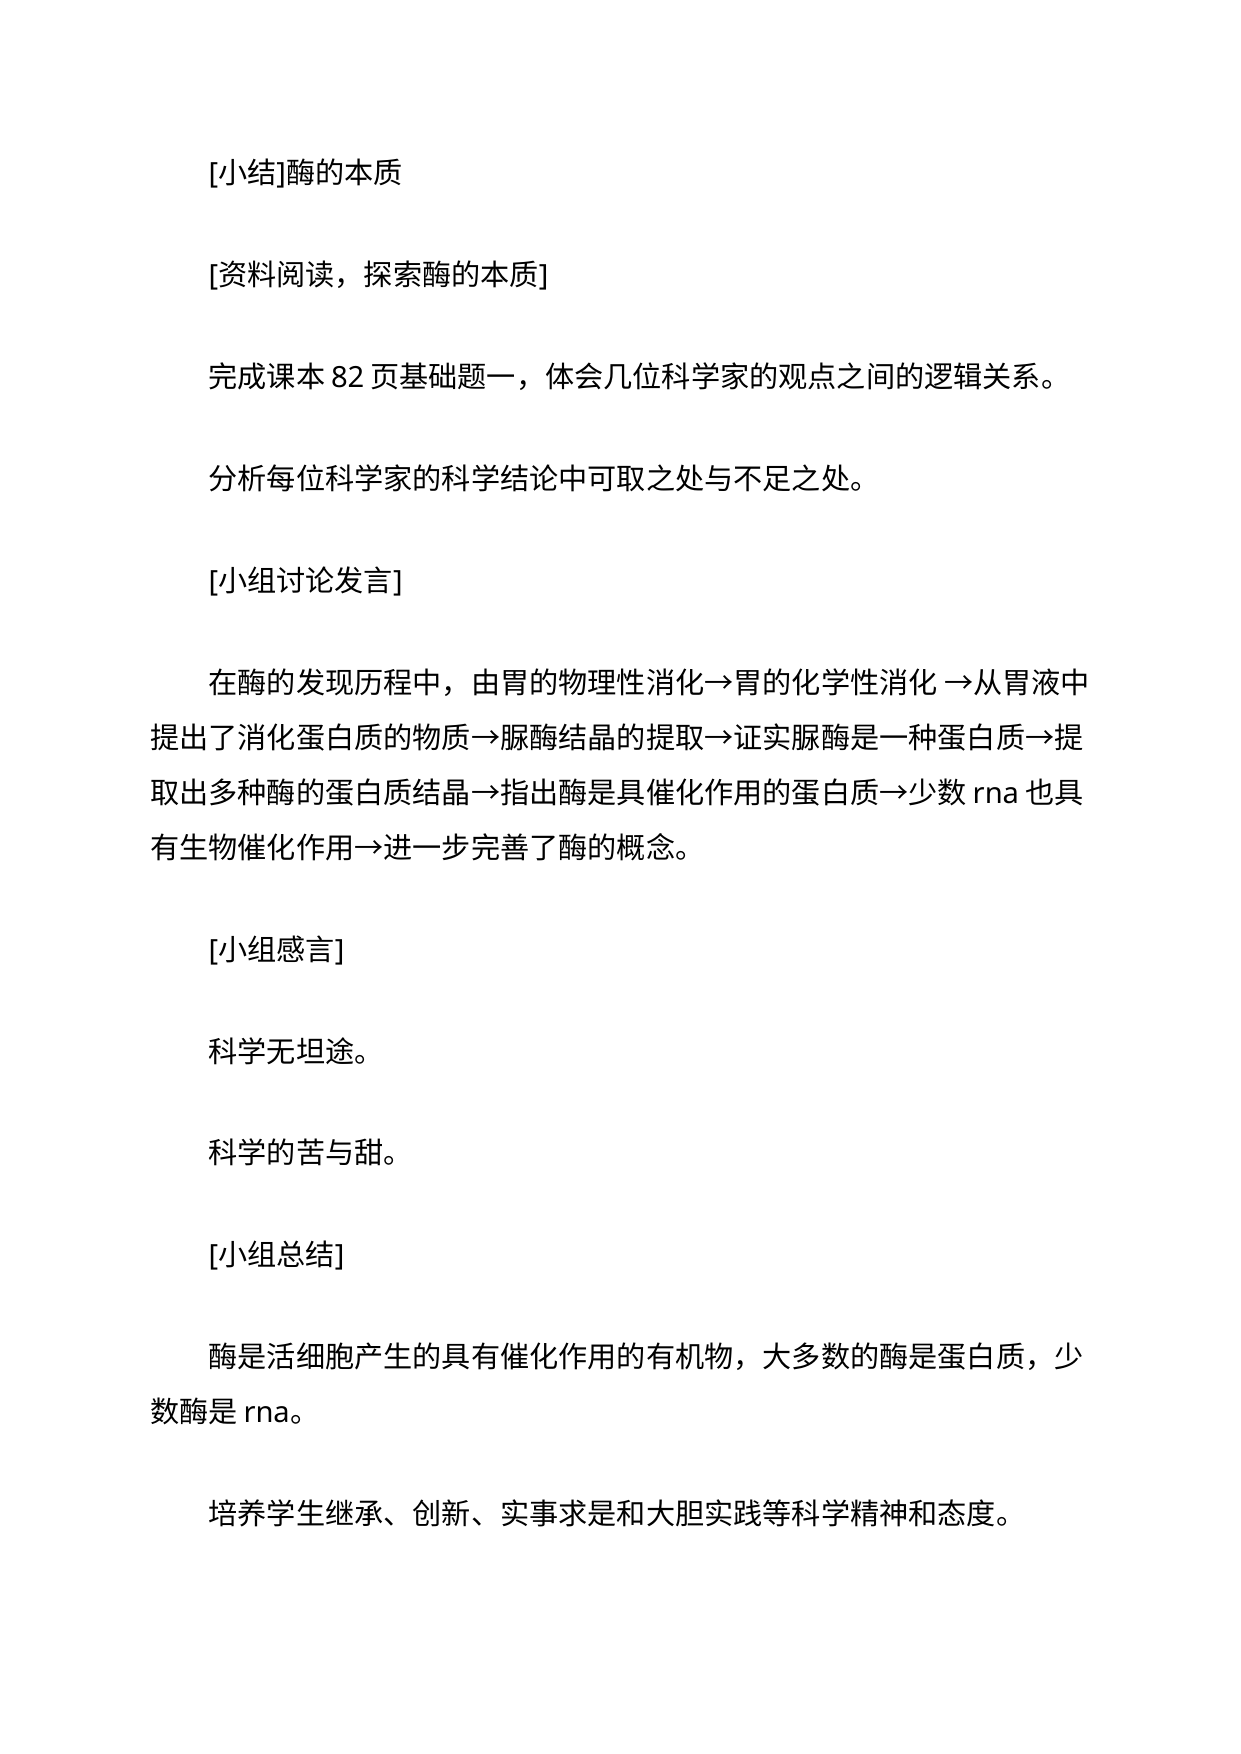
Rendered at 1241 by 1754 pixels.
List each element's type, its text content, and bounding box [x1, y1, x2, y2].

text [资料阅读，探索酶的本质] [150, 252, 1090, 294]
text 在酶的发现历程中，由胃的物理性消化→胃的化学性消化 →从胃液中提出了消化蛋白质的物质→脲酶结晶的提取→证实脲酶是一种蛋白质→提取出多种酶的蛋白质结晶→指出酶是具催化作用的蛋白质→少数rna也具有生物催化作用→进一步完善了酶的概念。 [150, 660, 1090, 867]
text [小组感言] [150, 926, 1090, 969]
text 培养学生继承、创新、实事求是和大胆实践等科学精神和态度。 [150, 1491, 1090, 1533]
text 完成课本82页基础题一，体会几位科学家的观点之间的逻辑关系。 [150, 354, 1090, 396]
text 酶是活细胞产生的具有催化作用的有机物，大多数的酶是蛋白质，少数酶是rna。 [150, 1334, 1090, 1431]
text [小结]酶的本质 [150, 150, 1090, 192]
text 科学无坦途。 [150, 1028, 1090, 1071]
text [小组总结] [150, 1232, 1090, 1274]
text [小组讨论发言] [150, 558, 1090, 600]
text 科学的苦与甜。 [150, 1130, 1090, 1172]
text 分析每位科学家的科学结论中可取之处与不足之处。 [150, 456, 1090, 498]
